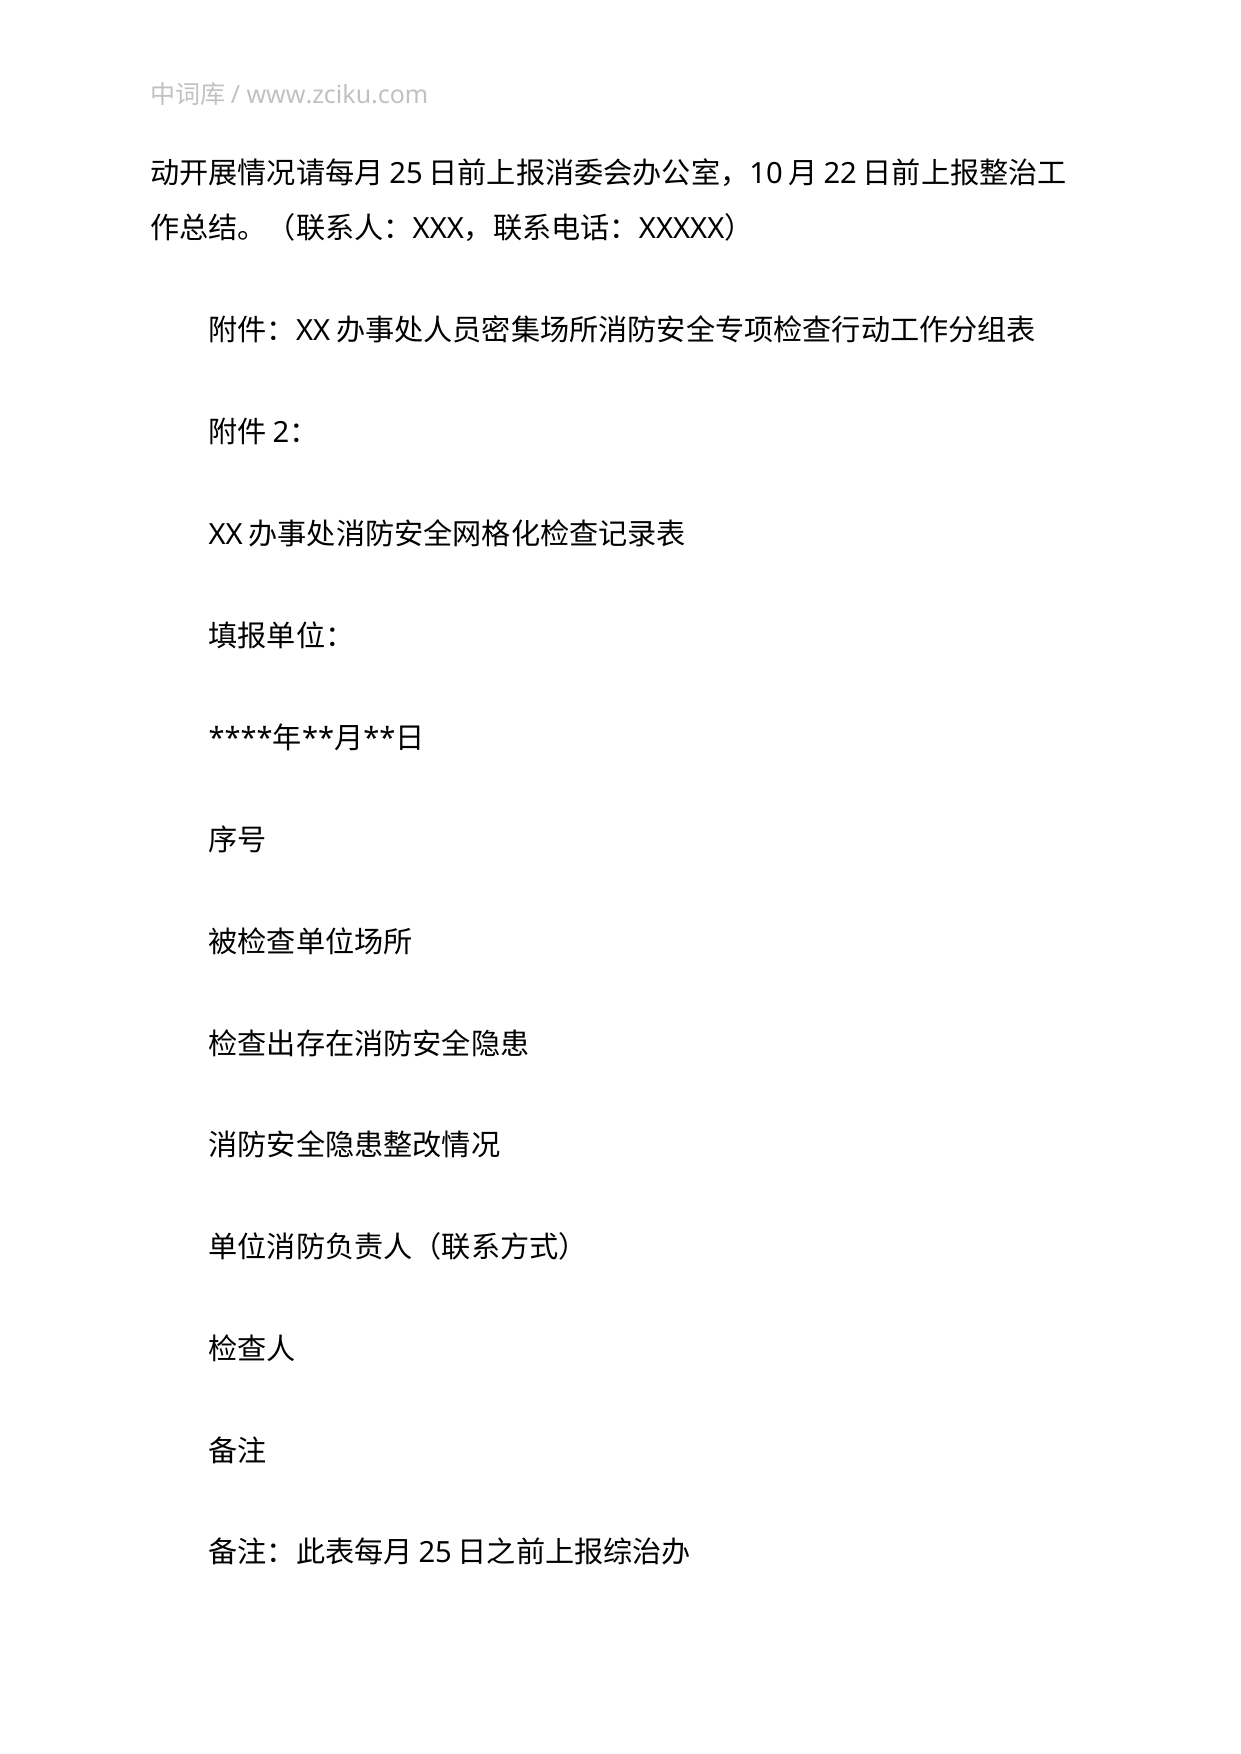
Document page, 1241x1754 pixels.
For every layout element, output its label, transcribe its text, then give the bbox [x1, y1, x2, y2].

text 检查人 [150, 1326, 1090, 1368]
text 序号 [150, 817, 1090, 859]
text 消防安全隐患整改情况 [150, 1122, 1090, 1164]
text ****年**月**日 [150, 715, 1090, 757]
text 单位消防负责人（联系方式） [150, 1224, 1090, 1266]
text 被检查单位场所 [150, 918, 1090, 961]
text 附件2： [150, 409, 1090, 451]
text 备注：此表每月25日之前上报综治办 [150, 1529, 1090, 1571]
text 附件：XX办事处人员密集场所消防安全专项检查行动工作分组表 [150, 307, 1090, 349]
text 备注 [150, 1427, 1090, 1469]
text 检查出存在消防安全隐患 [150, 1020, 1090, 1062]
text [150, 150, 1090, 247]
text 填报单位： [150, 613, 1090, 655]
text XX办事处消防安全网格化检查记录表 [150, 511, 1090, 553]
